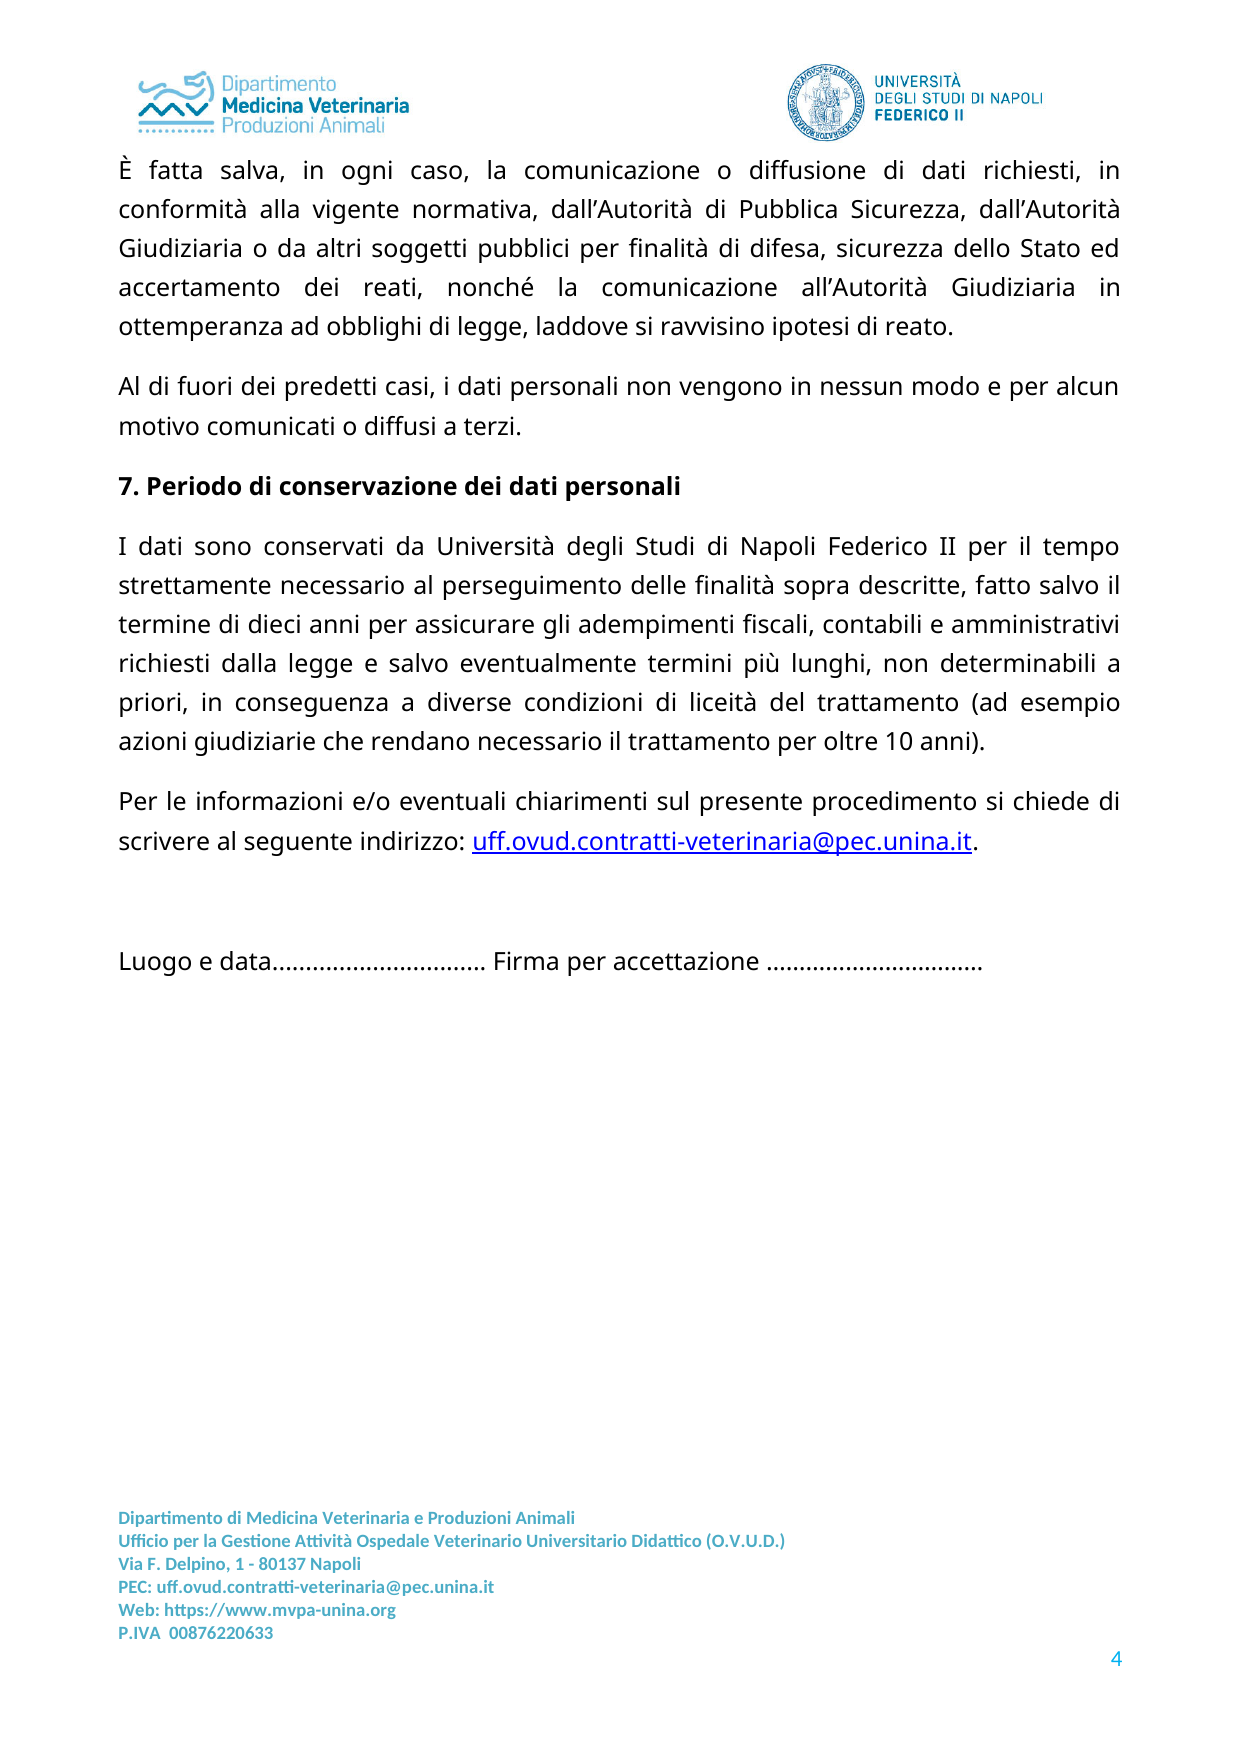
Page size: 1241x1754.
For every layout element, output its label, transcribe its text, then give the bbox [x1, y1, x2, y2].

text Al di fuori dei predetti casi, i dati personali non vengono in nessun modo e per alcun motivo comunicati o diffusi a terzi. [118, 369, 1122, 442]
text Per le informazioni e/o eventuali chiarimenti sul presente procedimento si chiede di scrivere al seguente indirizzo: uff.ovud.contratti-veterinaria@pec.unina.it. [118, 784, 1122, 857]
text Luogo e data................................ Firma per accettazione …………………………… [118, 943, 1122, 977]
text È fatta salva, in ogni caso, la comunicazione o diffusione di dati richiesti, in conformità alla vigente normativa, dall’Autorità di Pubblica Sicurezza, dall’Autorità Giudiziaria o da altri soggetti pubblici per finalità di difesa, sicurezza dello Stato ed accertamento dei reati, nonché la comunicazione all’Autorità Giudiziaria in ottemperanza ad obblighi di legge, laddove si ravvisino ipotesi di reato. [118, 153, 1122, 343]
text 7. Periodo di conservazione dei dati personali [118, 468, 1122, 502]
text I dati sono conservati da Università degli Studi di Napoli Federico II per il tempo strettamente necessario al perseguimento delle finalità sopra descritte, fatto salvo il termine di dieci anni per assicurare gli adempimenti fiscali, contabili e amministrativi richiesti dalla legge e salvo eventualmente termini più lunghi, non determinabili a priori, in conseguenza a diverse condizioni di liceità del trattamento (ad esempio azioni giudiziarie che rendano necessario il trattamento per oltre 10 anni). [118, 528, 1122, 758]
picture [118, 59, 1122, 153]
